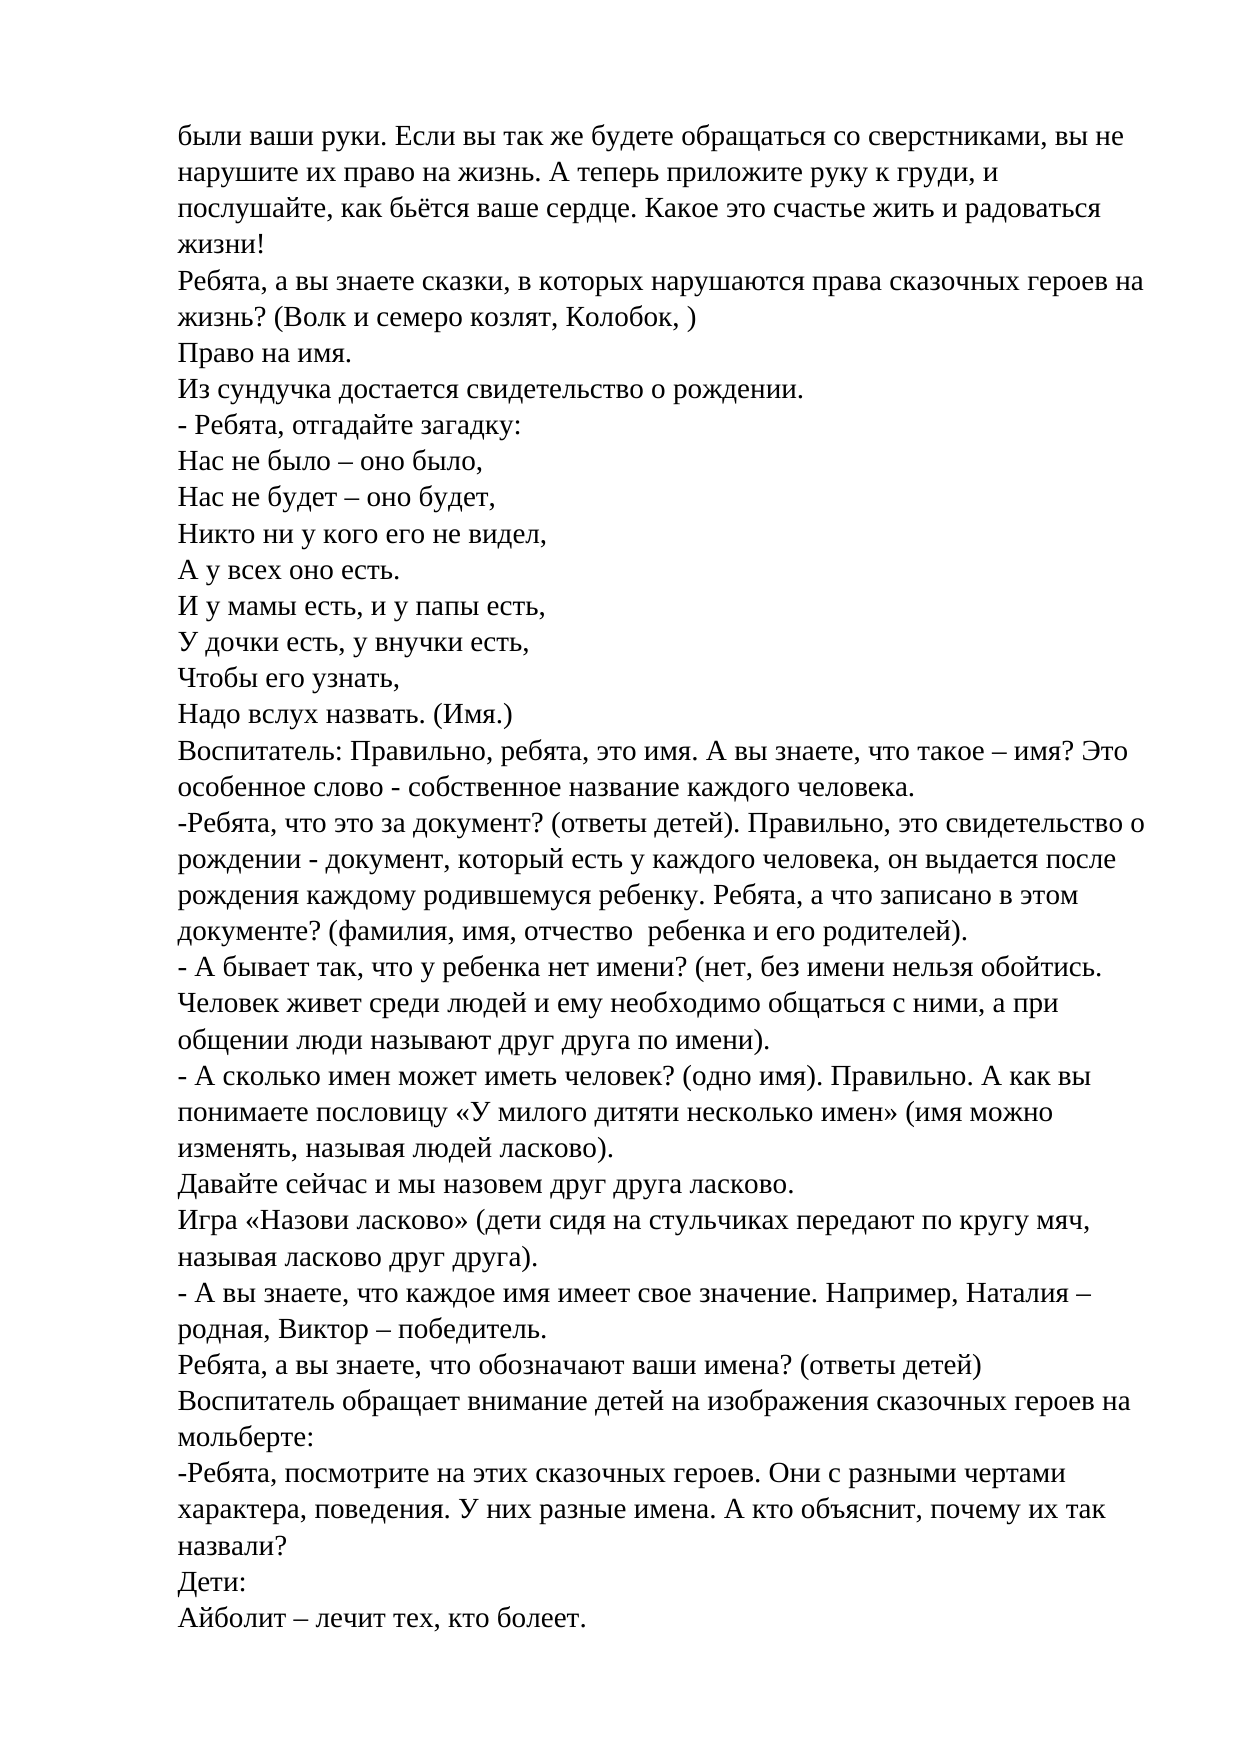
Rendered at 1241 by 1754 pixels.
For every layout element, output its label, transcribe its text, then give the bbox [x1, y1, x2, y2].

text Из сундучка достается свидетельство о рождении. [177, 371, 1152, 405]
text - А сколько имен может иметь человек? (одно имя). Правильно. А как вы понимаете пословицу «У милого дитяти несколько имен» (имя можно изменять, называя людей ласково). [177, 1058, 1152, 1164]
text Айболит – лечит тех, кто болеет. [177, 1600, 1152, 1634]
text У дочки есть, у внучки есть, [177, 624, 1152, 658]
text Нас не было – оно было, [177, 443, 1152, 477]
text Игра «Назови ласково» (дети сидя на стульчиках передают по кругу мяч, называя ласково друг друга). [177, 1202, 1152, 1272]
text Нас не будет – оно будет, [177, 479, 1152, 513]
text Надо вслух назвать. (Имя.) [177, 696, 1152, 730]
text Никто ни у кого его не видел, [177, 516, 1152, 549]
text Дети: [177, 1564, 1152, 1597]
text - Ребята, отгадайте загадку: [177, 407, 1152, 441]
text Ребята, а вы знаете сказки, в которых нарушаются права сказочных героев на жизнь? (Волк и семеро козлят, Колобок, ) [177, 263, 1152, 332]
text Давайте сейчас и мы назовем друг друга ласково. [177, 1166, 1152, 1200]
text Чтобы его узнать, [177, 660, 1152, 694]
text - А вы знаете, что каждое имя имеет свое значение. Например, Наталия – родная, Виктор – победитель. [177, 1275, 1152, 1344]
text - А бывает так, что у ребенка нет имени? (нет, без имени нельзя обойтись. Человек живет среди людей и ему необходимо общаться с ними, а при общении люди называют друг друга по имени). [177, 949, 1152, 1055]
text -Ребята, что это за документ? (ответы детей). Правильно, это свидетельство о рождении - документ, который есть у каждого человека, он выдается после рождения каждому родившемуся ребенку. Ребята, а что записано в этом документе? (фамилия, имя, отчество ребенка и его родителей). [177, 805, 1152, 947]
text Право на имя. [177, 335, 1152, 368]
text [177, 118, 1152, 260]
text И у мамы есть, и у папы есть, [177, 588, 1152, 622]
text Воспитатель обращает внимание детей на изображения сказочных героев на мольберте: [177, 1383, 1152, 1453]
text А у всех оно есть. [177, 552, 1152, 585]
text Воспитатель: Правильно, ребята, это имя. А вы знаете, что такое – имя? Это особенное слово - собственное название каждого человека. [177, 733, 1152, 802]
text -Ребята, посмотрите на этих сказочных героев. Они с разными чертами характера, поведения. У них разные имена. А кто объяснит, почему их так назвали? [177, 1456, 1152, 1561]
text Ребята, а вы знаете, что обозначают ваши имена? (ответы детей) [177, 1347, 1152, 1381]
